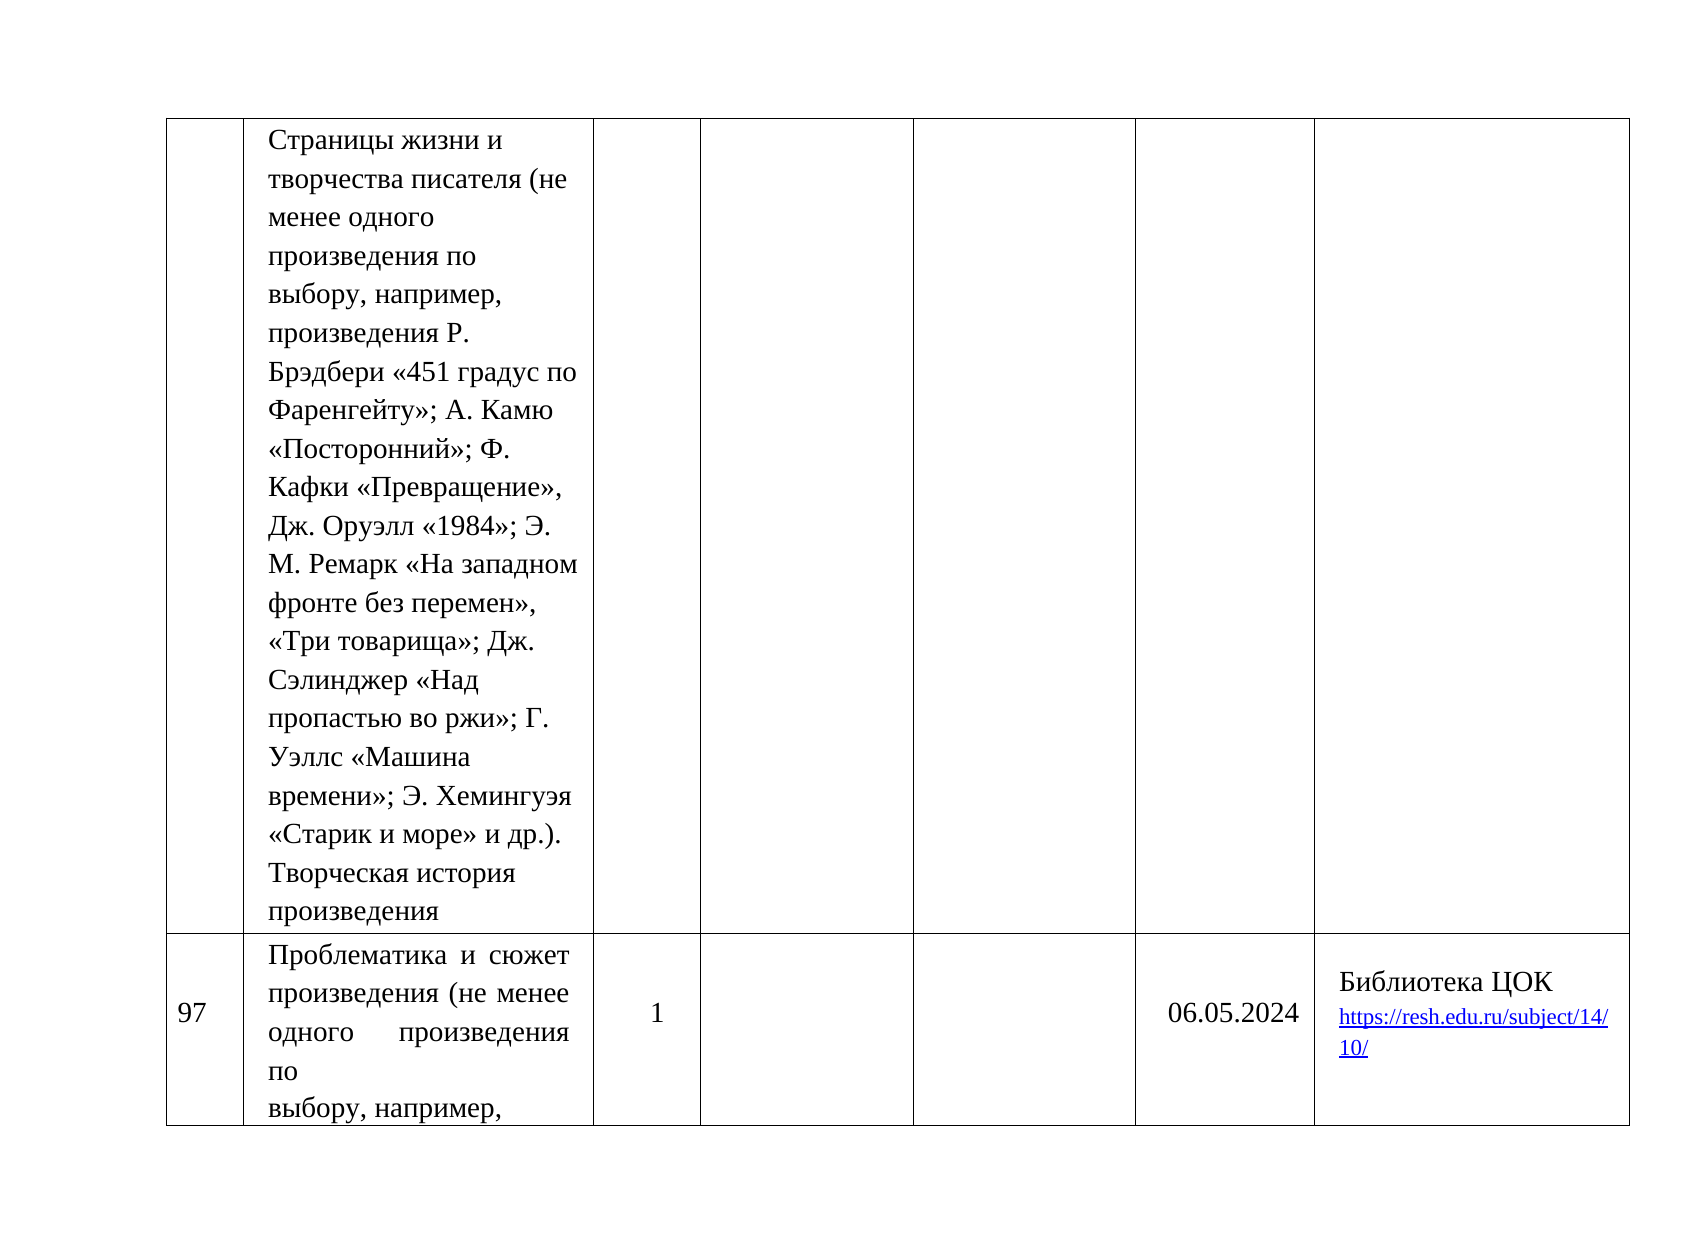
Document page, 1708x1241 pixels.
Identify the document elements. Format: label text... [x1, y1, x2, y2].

table_cell 1 [594, 934, 700, 1124]
table_header [701, 119, 913, 933]
table_header [167, 119, 243, 933]
table_cell [701, 934, 913, 1124]
table_cell Проблематика и сюжет произведения (не менее одного произведения по выбору, например, [244, 934, 593, 1124]
table_cell Библиотека ЦОК https://resh.edu.ru/subject/14/ 10/ [1315, 934, 1629, 1124]
table_cell 97 [167, 934, 243, 1124]
table_header Страницы жизни и творчества писателя (не менее одного произведения по выбору, например, произведения Р. Брэдбери «451 градус по Фаренгейту»; А. Камю «Посторонний»; Ф. Кафки «Превращение», Дж. Оруэлл «1984»; Э. М. Ремарк «На западном фронте без перемен», «Три товарища»; Дж. Сэлинджер «Над пропастью во ржи»; Г. Уэллс «Машина времени»; Э. Хемингуэя «Старик и море» и др.). Творческая история произведения [244, 119, 593, 933]
table_header [1136, 119, 1314, 933]
table_cell [914, 934, 1135, 1124]
table_header [914, 119, 1135, 933]
table_cell 06.05.2024 [1136, 934, 1314, 1124]
table_header [1315, 119, 1629, 933]
table_header [594, 119, 700, 933]
